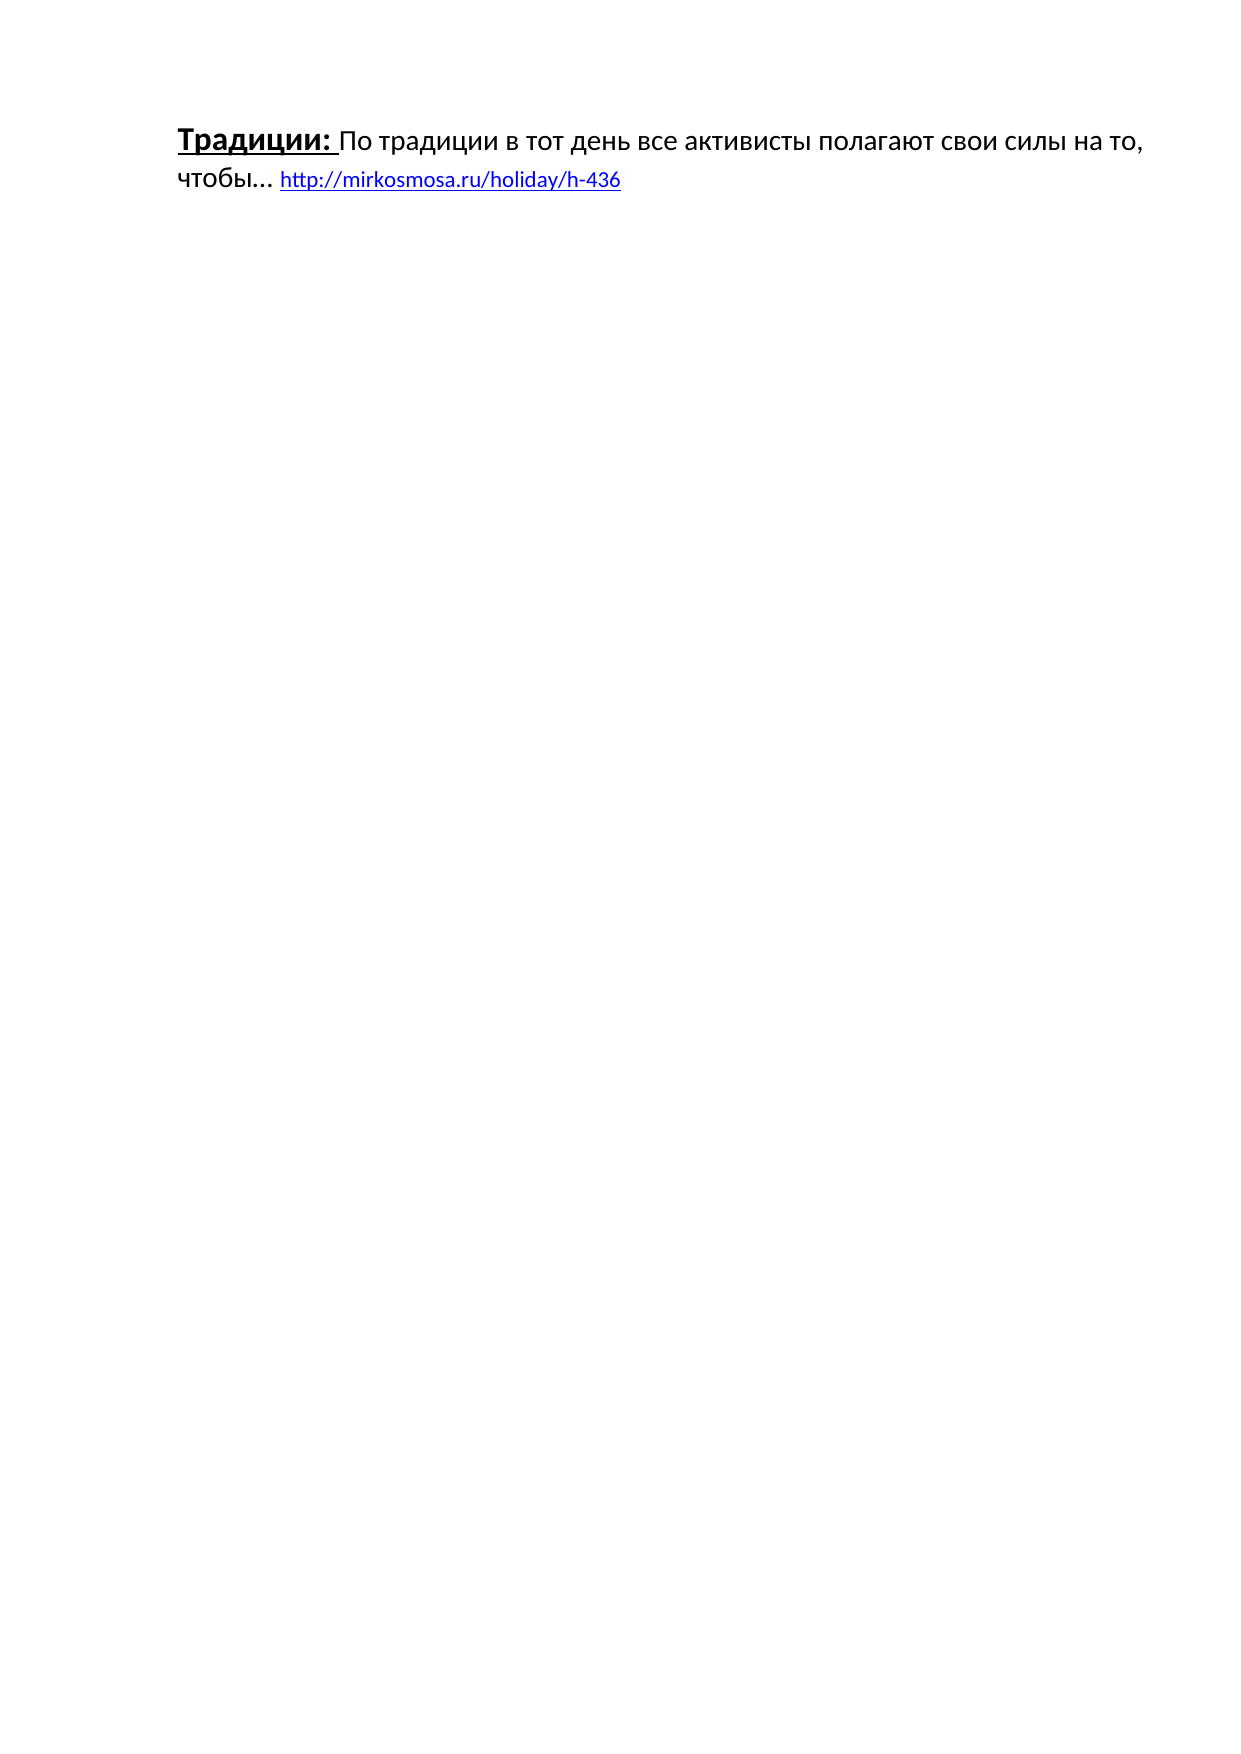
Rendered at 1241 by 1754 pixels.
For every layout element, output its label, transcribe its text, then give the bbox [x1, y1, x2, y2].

subtitle Традиции: По традиции в тот день все активисты полагают свои силы на то, чтобы… http://mirkosmosa.ru/holiday/h-436 [177, 118, 1152, 196]
